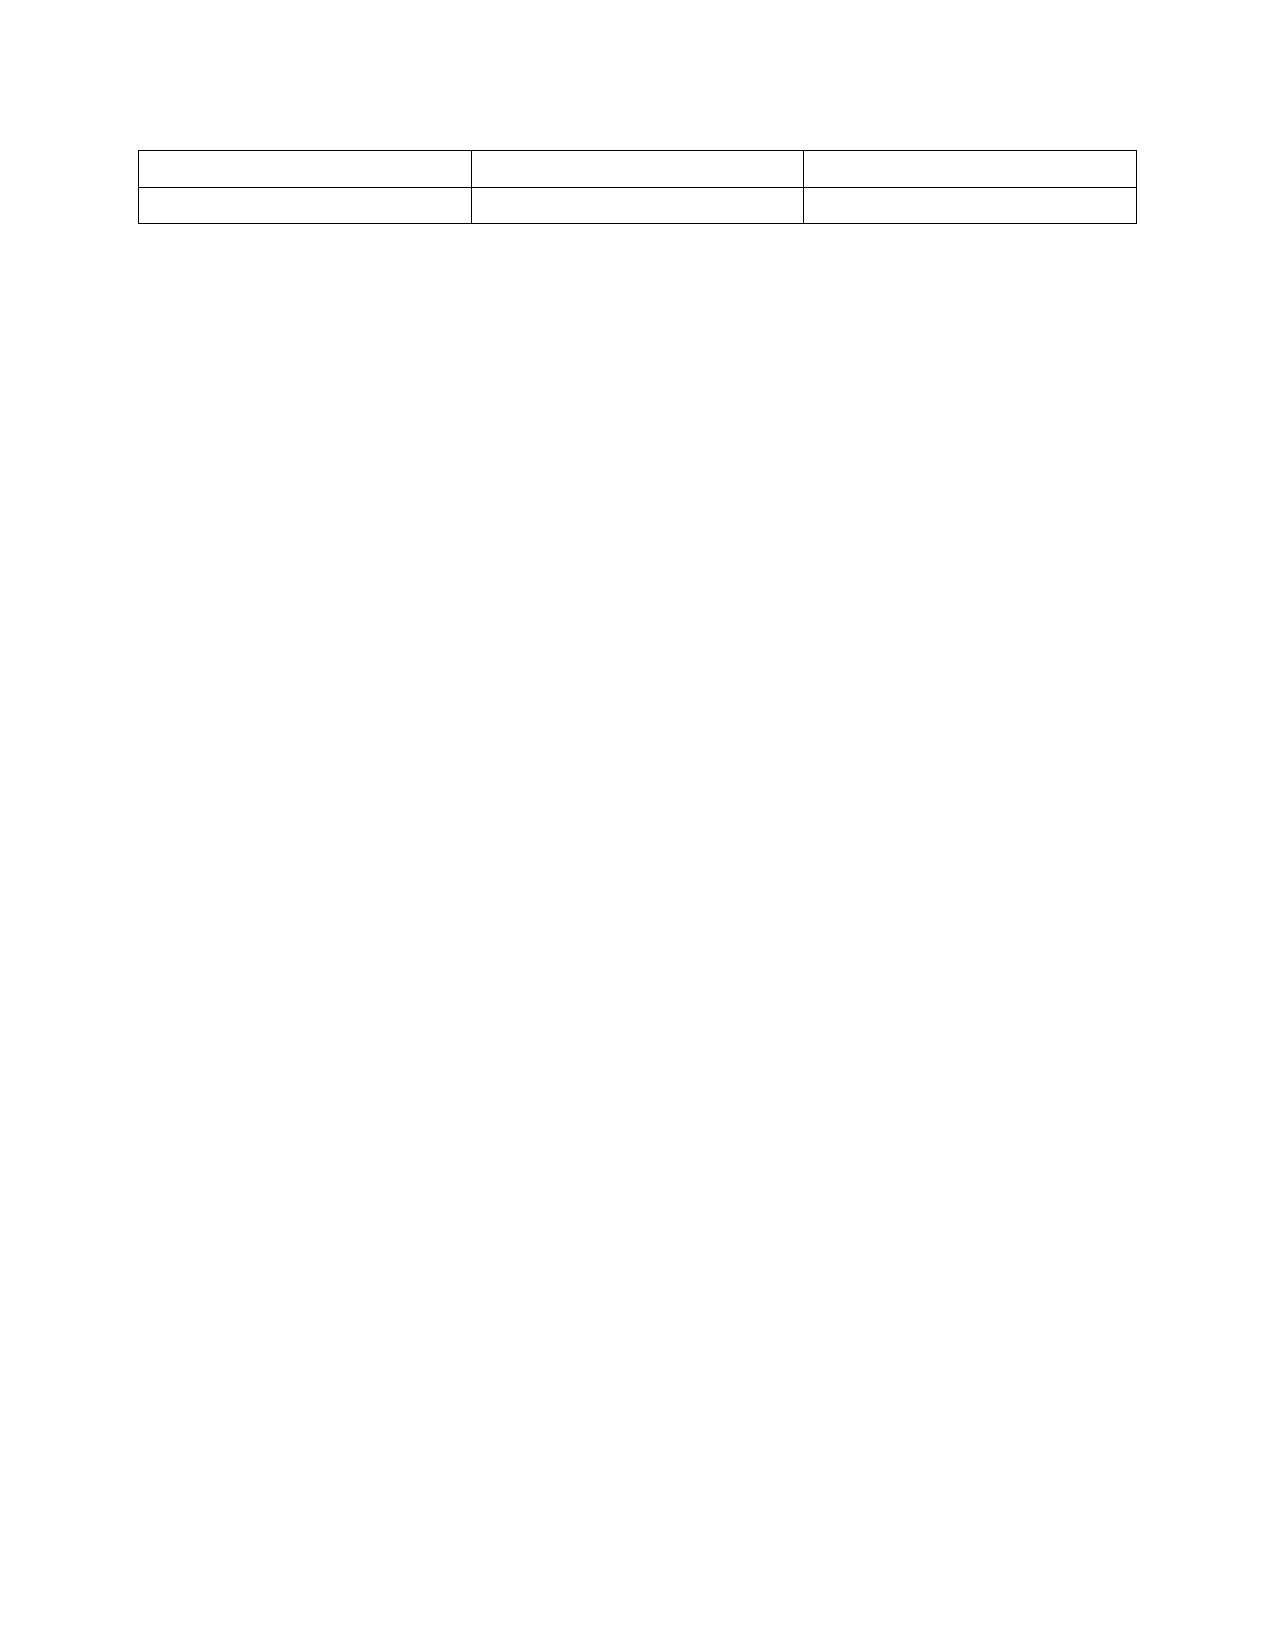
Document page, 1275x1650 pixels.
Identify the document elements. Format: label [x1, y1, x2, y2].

table_cell [804, 188, 1136, 223]
table_cell [472, 188, 803, 223]
table_cell [139, 151, 471, 187]
table_cell [804, 151, 1136, 187]
table_cell [139, 188, 471, 223]
table_cell [472, 151, 803, 187]
